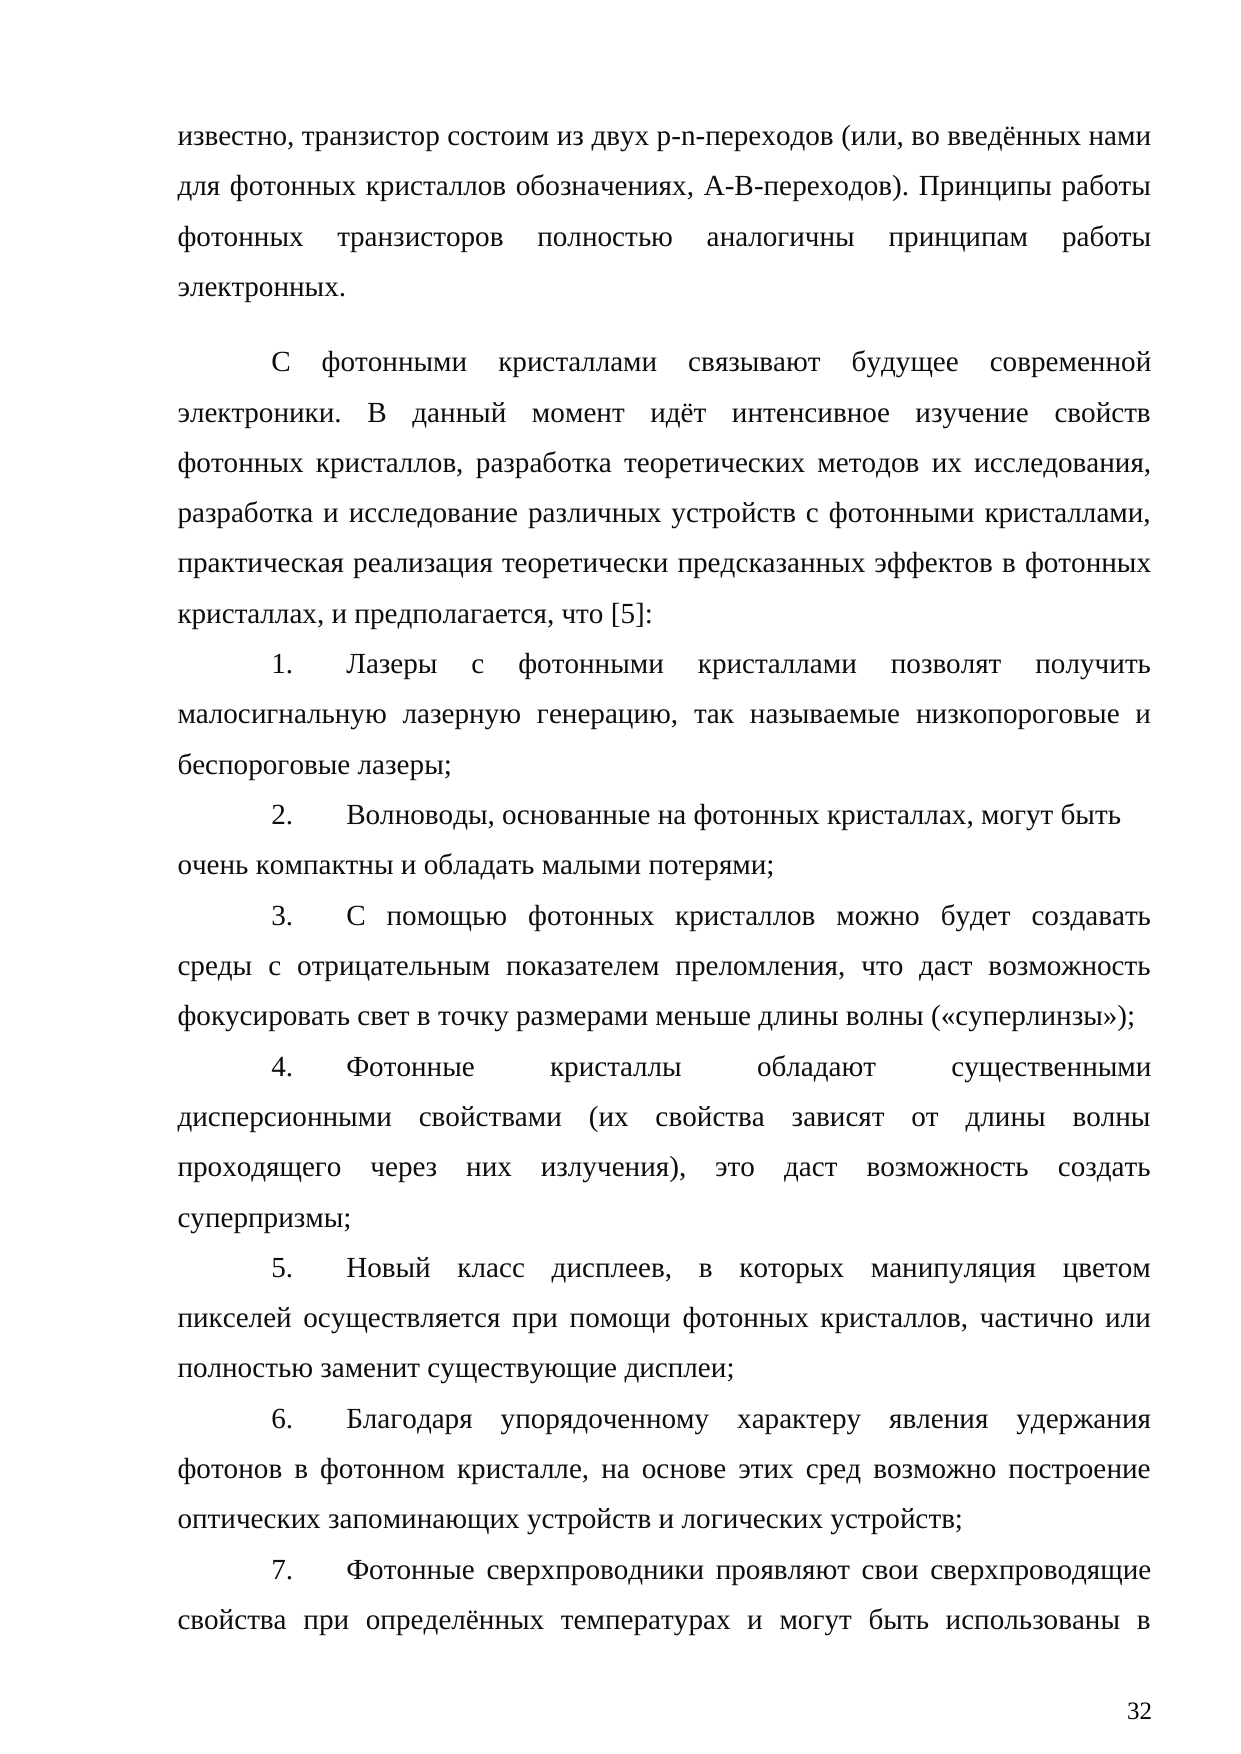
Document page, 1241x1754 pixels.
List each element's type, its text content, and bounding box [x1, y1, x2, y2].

text С фотонными кристаллами связывают будущее современной электроники. В данный момент идёт интенсивное изучение свойств фотонных кристаллов, разработка теоретических методов их исследования, разработка и исследование различных устройств с фотонными кристаллами, практическая реализация теоретически предсказанных эффектов в фотонных кристаллах, и предполагается, что [5]: [177, 344, 1152, 629]
list Лазеры с фотонными кристаллами позволят получить малосигнальную лазерную генерацию, так называемые низкопороговые и беспороговые лазеры; [177, 646, 1152, 780]
list Волноводы, основанные на фотонных кристаллах, могут быть очень компактны и обладать малыми потерями; [177, 797, 1152, 881]
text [177, 118, 1152, 303]
list Благодаря упорядоченному характеру явления удержания фотонов в фотонном кристалле, на основе этих сред возможно построение оптических запоминающих устройств и логических устройств; [177, 1401, 1152, 1535]
list Фотонные кристаллы обладают существенными дисперсионными свойствами (их свойства зависят от длины волны проходящего через них излучения), это даст возможность создать суперпризмы; [177, 1049, 1152, 1233]
list Новый класс дисплеев, в которых манипуляция цветом пикселей осуществляется при помощи фотонных кристаллов, частично или полностью заменит существующие дисплеи; [177, 1250, 1152, 1384]
list С помощью фотонных кристаллов можно будет создавать среды с отрицательным показателем преломления, что даст возможность фокусировать свет в точку размерами меньше длины волны («суперлинзы»); [177, 898, 1152, 1032]
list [177, 1552, 1152, 1636]
